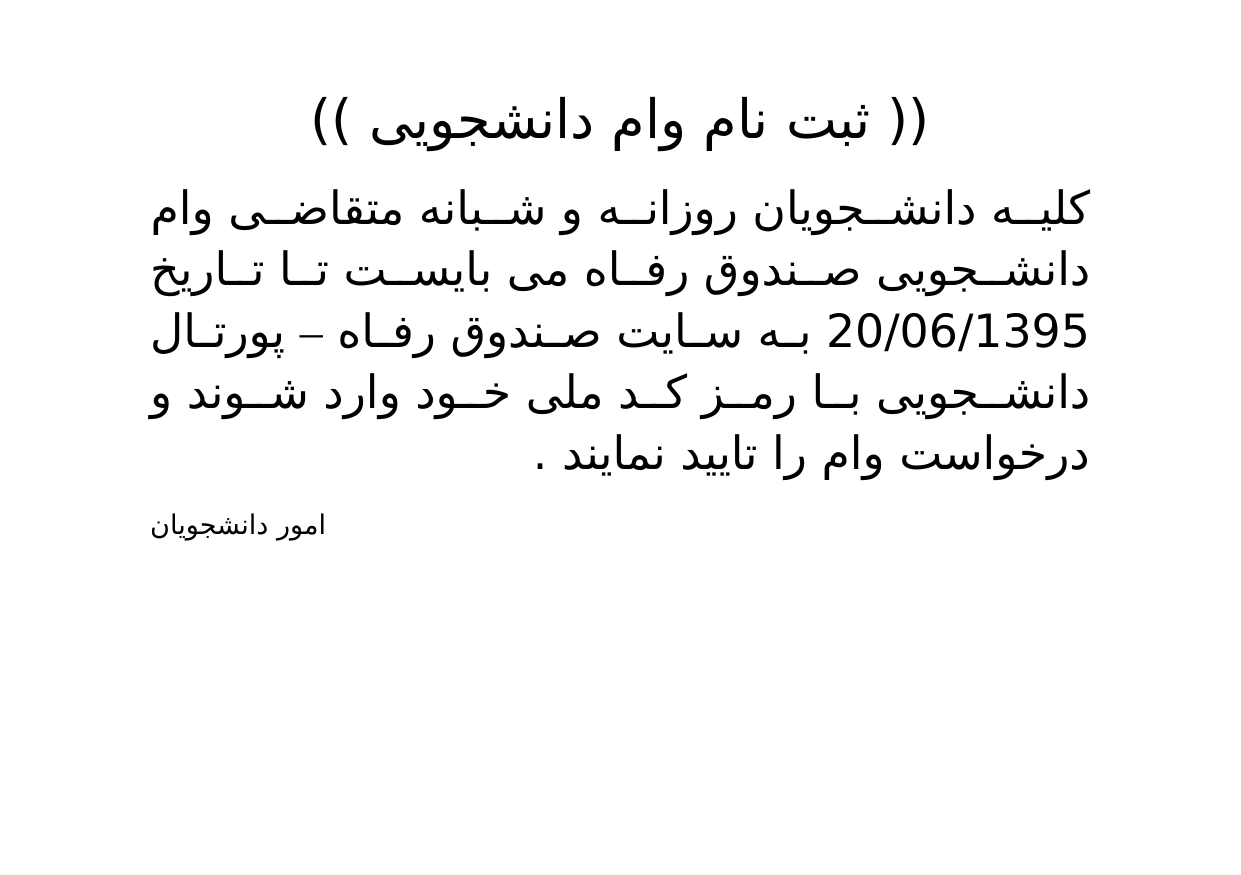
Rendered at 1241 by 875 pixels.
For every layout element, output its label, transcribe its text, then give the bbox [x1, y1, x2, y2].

text (( ثبت نام وام دانشجویی )) [150, 89, 1090, 152]
text امور دانشجویان [150, 509, 1090, 541]
text کلیه دانشجویان روزانه و شبانه متقاضی وام دانشجویی صندوق رفاه می بایست تا تاریخ 20/06/1395 به سایت صندوق رفاه – پورتال دانشجویی با رمز کد ملی خود وارد شوند و درخواست وام را تایید نمایند . [150, 182, 1090, 480]
